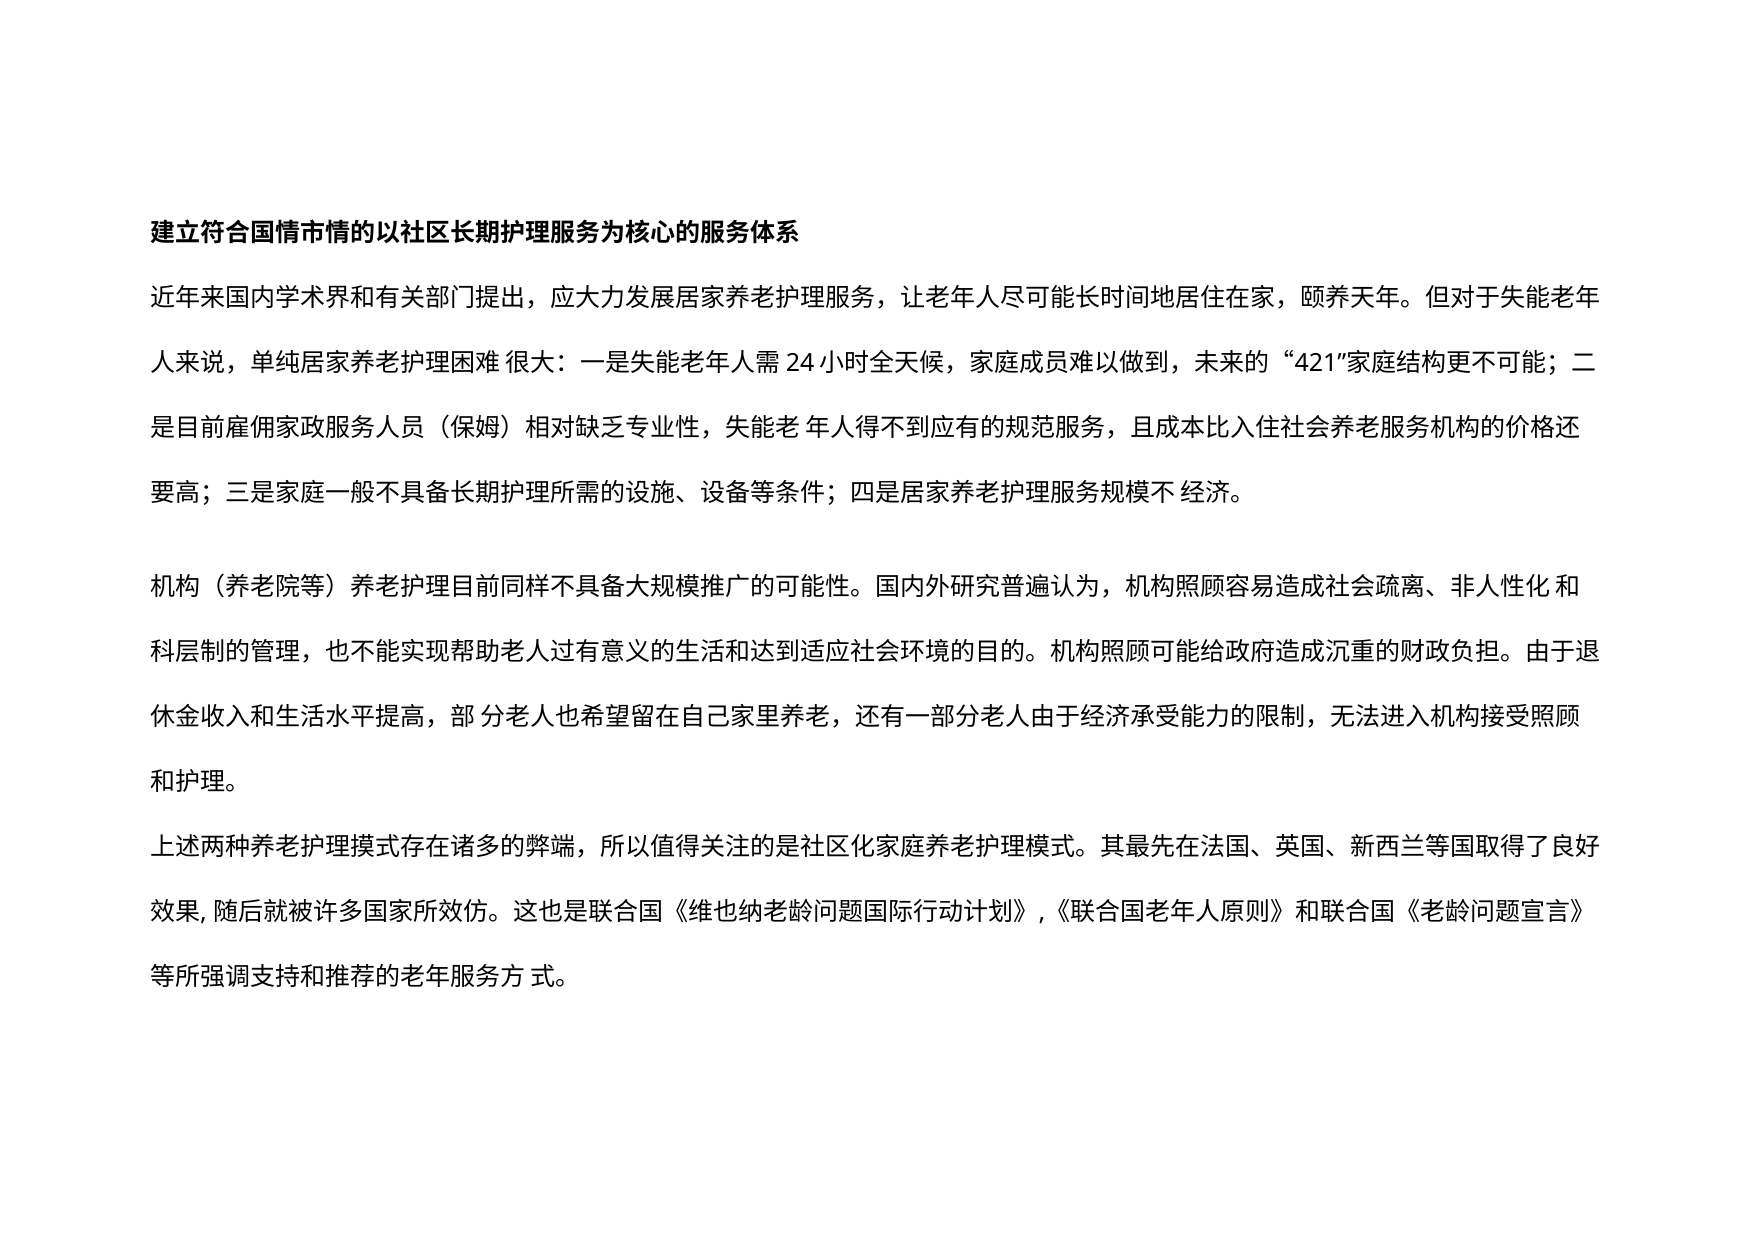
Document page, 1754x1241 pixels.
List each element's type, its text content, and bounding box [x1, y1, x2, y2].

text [150, 552, 1604, 1007]
text 建立符合国情市情的以社区长期护理服务为核心的服务体系 近年来国内学术界和有关部门提出，应大力发展居家养老护理服务，让老年人尽可能长时间地居住在家，颐养天年。但对于失能老年人来说，单纯居家养老护理困难 很大：一是失能老年人需24小时全天候，家庭成员难以做到，未来的“421”家庭结构更不可能；二是目前雇佣家政服务人员（保姆）相对缺乏专业性，失能老 年人得不到应有的规范服务，且成本比入住社会养老服务机构的价格还要高；三是家庭一般不具备长期护理所需的设施、设备等条件；四是居家养老护理服务规模不 经济。 [150, 198, 1604, 523]
